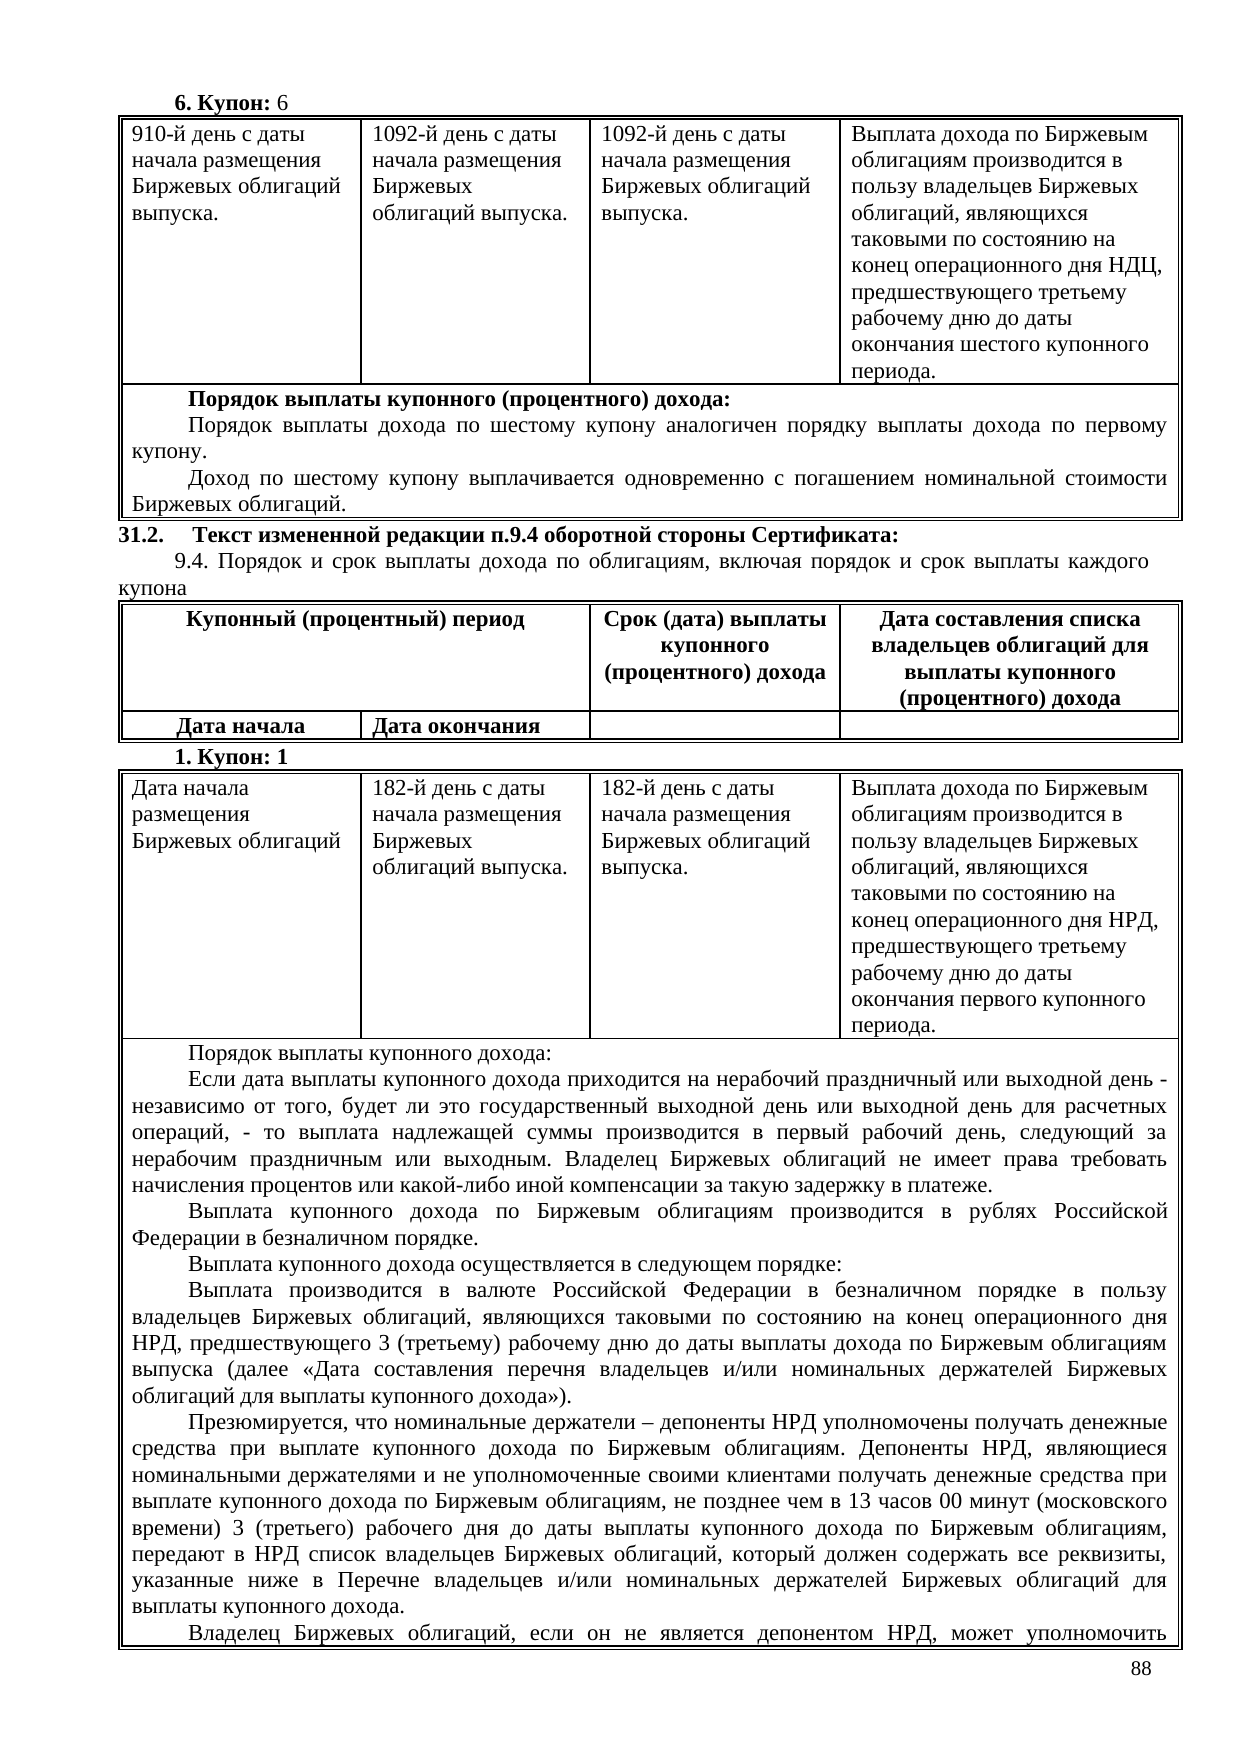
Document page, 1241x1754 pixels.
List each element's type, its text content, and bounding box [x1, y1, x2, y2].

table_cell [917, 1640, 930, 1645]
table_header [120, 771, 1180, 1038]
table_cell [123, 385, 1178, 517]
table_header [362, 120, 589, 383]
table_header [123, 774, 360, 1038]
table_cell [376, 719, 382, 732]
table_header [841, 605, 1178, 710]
text 9.4. Порядок и срок выплаты дохода по облигациям, включая порядок и срок выплаты каждого купона [118, 548, 1152, 600]
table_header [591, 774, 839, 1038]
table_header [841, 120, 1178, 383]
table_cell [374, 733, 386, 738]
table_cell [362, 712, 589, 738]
text 6. Купон: 6 [118, 89, 1152, 115]
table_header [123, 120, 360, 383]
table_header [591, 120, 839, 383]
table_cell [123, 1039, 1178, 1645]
list Текст измененной редакции п.9.4 оборотной стороны Сертификата: [118, 521, 1152, 548]
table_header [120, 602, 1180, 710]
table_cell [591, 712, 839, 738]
text 1. Купон: 1 [118, 743, 1152, 769]
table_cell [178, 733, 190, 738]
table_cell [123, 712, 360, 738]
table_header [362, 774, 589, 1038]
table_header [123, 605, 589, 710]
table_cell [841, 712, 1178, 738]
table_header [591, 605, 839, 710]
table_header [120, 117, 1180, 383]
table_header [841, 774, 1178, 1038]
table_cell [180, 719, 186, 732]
